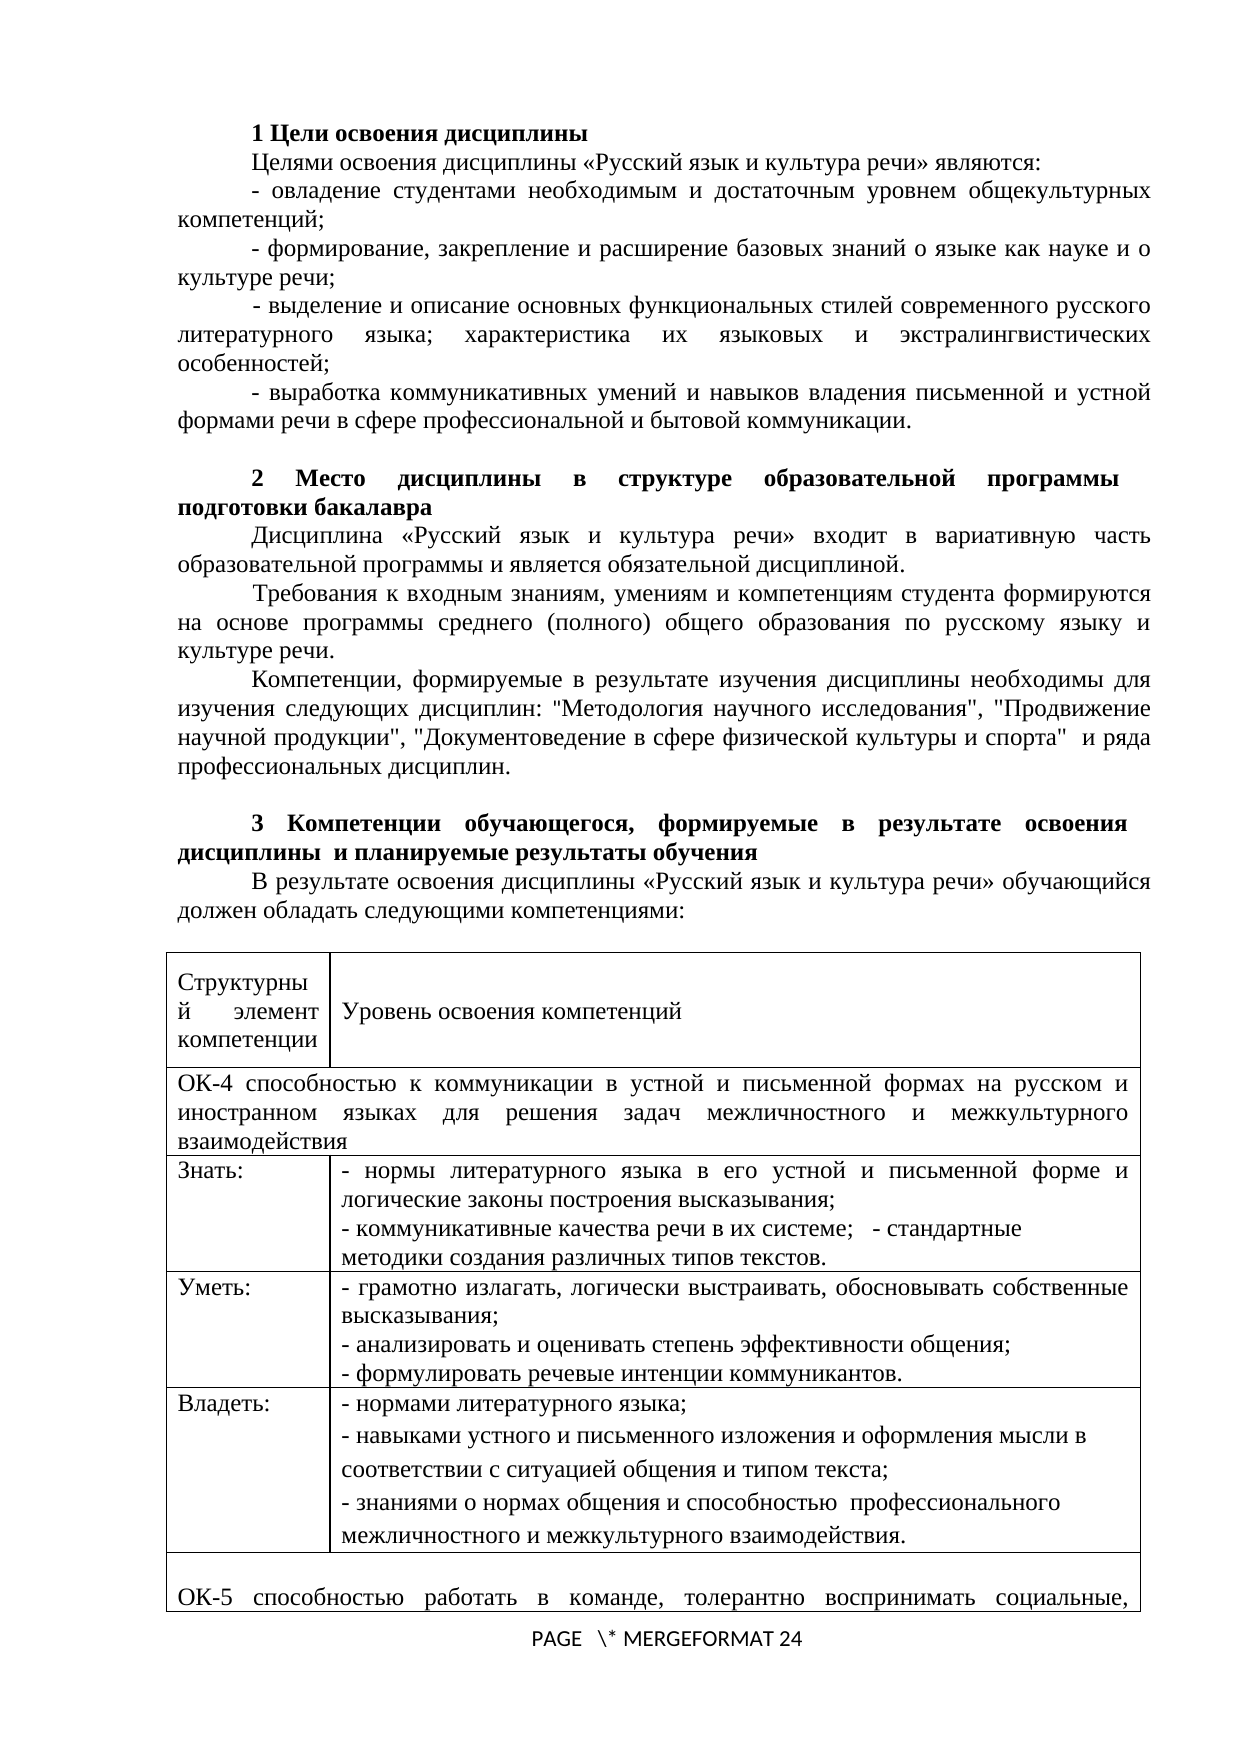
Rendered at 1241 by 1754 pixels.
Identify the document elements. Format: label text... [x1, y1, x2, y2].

text - выделение и описание основных функциональных стилей современного русского литературного языка; характеристика их языковых и экстралингвистических особенностей; [177, 291, 1152, 377]
text Компетенции, формируемые в результате изучения дисциплины необходимы для изучения следующих дисциплин: "Методология научного исследования", "Продвижение научной продукции", "Документоведение в сфере физической культуры и спорта" и ряда профессиональных дисциплин. [177, 664, 1152, 780]
table_cell - грамотно излагать, логически выстраивать, обосновывать собственные высказывания; - анализировать и оценивать степень эффективности общения; - формулировать речевые интенции коммуникантов. [331, 1272, 1140, 1387]
text В результате освоения дисциплины «Русский язык и культура речи» обучающийся должен обладать следующими компетенциями: [177, 866, 1152, 923]
table_cell Уметь: [167, 1272, 329, 1387]
table_cell - нормами литературного языка; - навыками устного и письменного изложения и оформления мысли в соответствии с ситуацией общения и типом текста; - знаниями о нормах общения и способностью профессионального межличностного и межкультурного взаимодействия. [331, 1388, 1140, 1552]
table_header Структурный элемент компетенции [167, 953, 329, 1067]
table_header Уровень освоения компетенций [331, 953, 1140, 1067]
subtitle 3 Компетенции обучающегося, формируемые в результате освоения дисциплины и планируемые результаты обучения [177, 808, 1152, 866]
text - выработка коммуникативных умений и навыков владения письменной и устной формами речи в сфере профессиональной и бытовой коммуникации. [177, 377, 1152, 434]
table_cell - нормы литературного языка в его устной и письменной форме и логические законы построения высказывания; - коммуникативные качества речи в их системе; - стандартные методики создания различных типов текстов. [331, 1156, 1140, 1271]
text Требования к входным знаниям, умениям и компетенциям студента формируются на основе программы среднего (полного) общего образования по русскому языку и культуре речи. [177, 578, 1152, 664]
table_cell ОК-4 способностью к коммуникации в устной и письменной формах на русском и иностранном языках для решения задач межличностного и межкультурного взаимодействия [167, 1068, 1140, 1154]
table_cell Владеть: [167, 1388, 329, 1552]
subtitle 2 Место дисциплины в структуре образовательной программы подготовки бакалавра [177, 463, 1152, 521]
text - овладение студентами необходимым и достаточным уровнем общекультурных компетенций; [177, 176, 1152, 233]
text Дисциплина «Русский язык и культура речи» входит в вариативную часть образовательной программы и является обязательной дисциплиной. [177, 521, 1152, 578]
text Целями освоения дисциплины «Русский язык и культура речи» являются: [177, 147, 1152, 176]
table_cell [167, 1553, 1140, 1611]
table_cell Знать: [167, 1156, 329, 1271]
subtitle 1 Цели освоения дисциплины [177, 118, 1152, 147]
text - формирование, закрепление и расширение базовых знаний о языке как науке и о культуре речи; [177, 233, 1152, 291]
